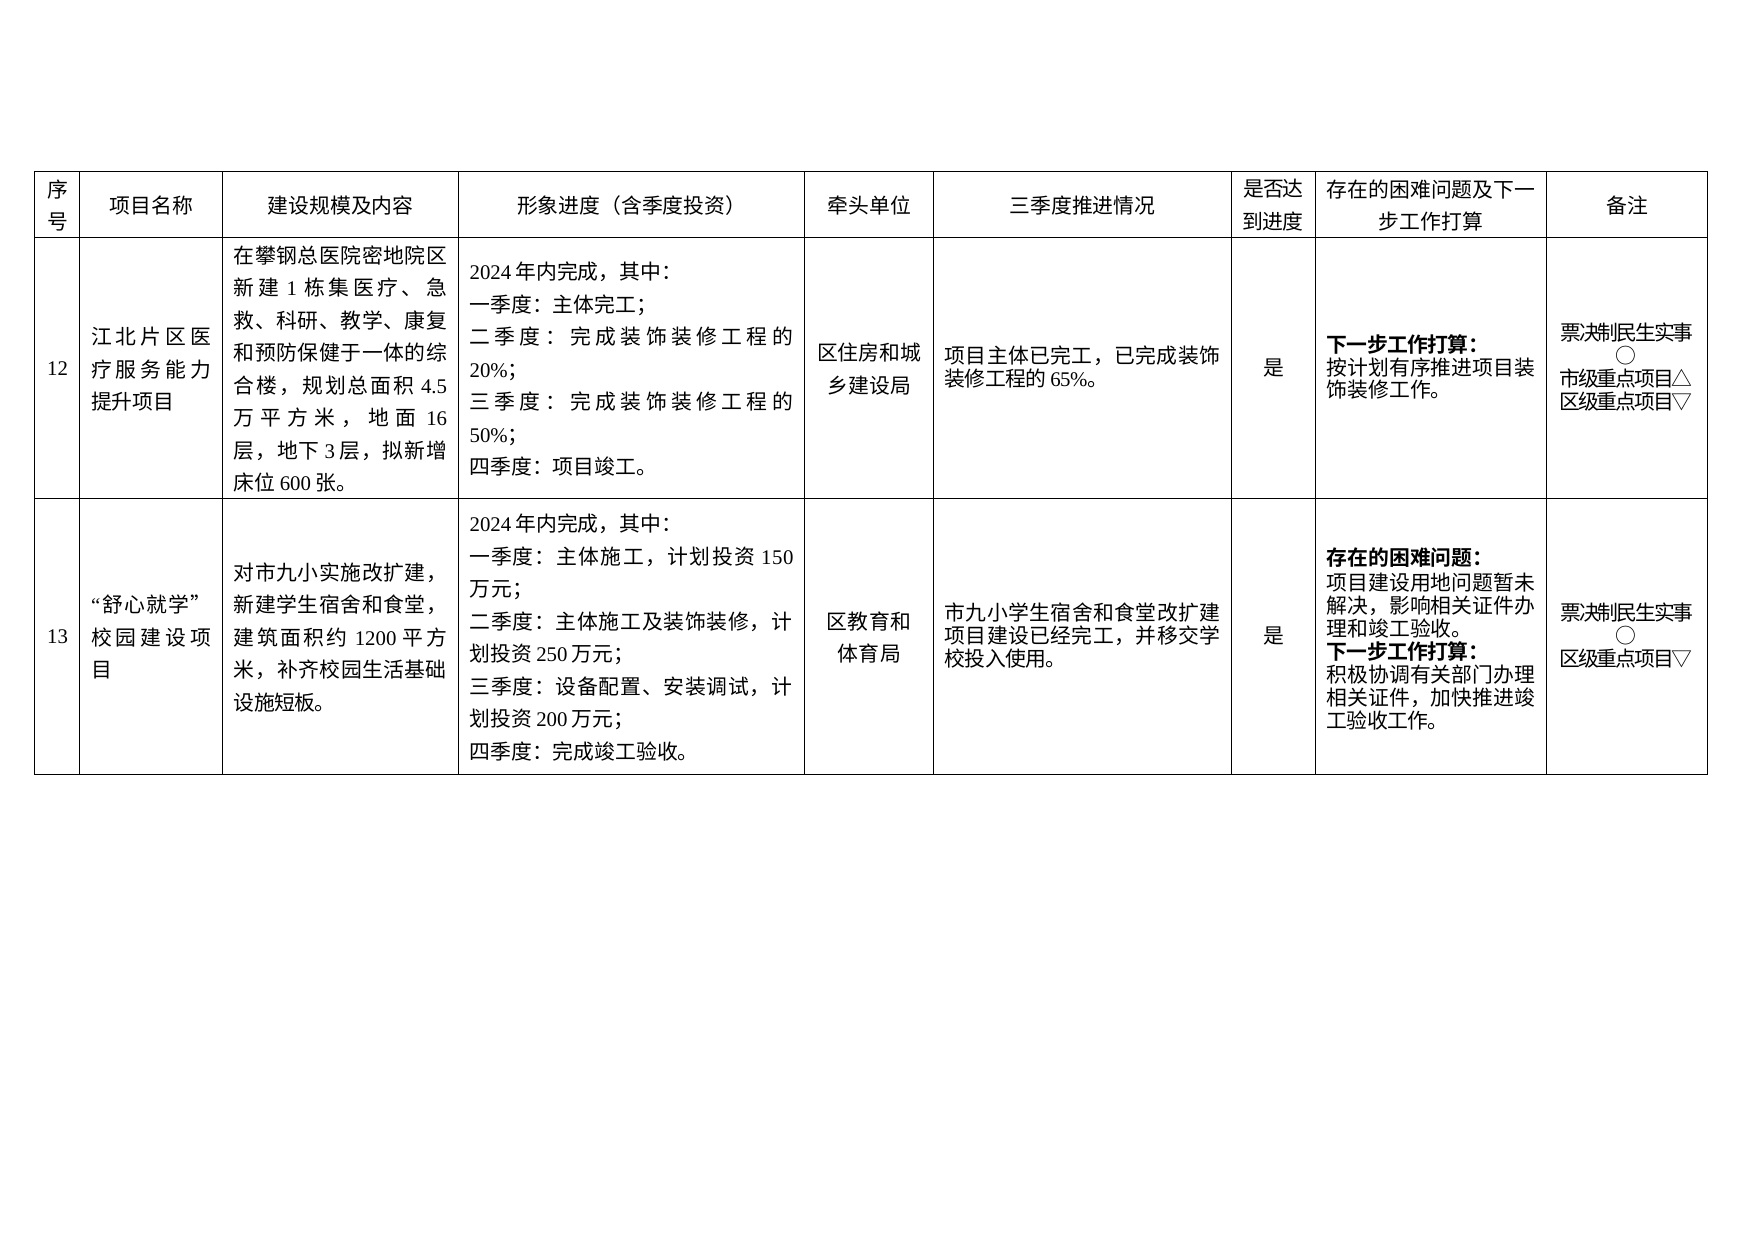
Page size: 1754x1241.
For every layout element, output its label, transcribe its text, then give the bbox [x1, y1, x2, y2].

table_header 建设规模及内容 [223, 172, 458, 237]
table_header 形象进度（含季度投资） [459, 172, 804, 237]
table_cell 票决制民生实事○ 区级重点项目▽ [1547, 499, 1707, 774]
table_cell 项目主体已完工，已完成装饰装修工程的65%。 [934, 238, 1231, 498]
table_header 牵头单位 [805, 172, 933, 237]
table_cell 对市九小实施改扩建，新建学生宿舍和食堂，建筑面积约1200平方米，补齐校园生活基础设施短板。 [223, 499, 458, 774]
table_cell 下一步工作打算： 按计划有序推进项目装饰装修工作。 [1316, 238, 1546, 498]
table_cell 江北片区医疗服务能力提升项目 [80, 238, 222, 498]
table_cell 是 [1232, 499, 1315, 774]
table_cell 在攀钢总医院密地院区新建1栋集医疗、急救、科研、教学、康复和预防保健于一体的综合楼，规划总面积4.5万平方米，地面16层，地下3层，拟新增床位600张。 [223, 238, 458, 498]
table_header 存在的困难问题及下一步工作打算 [1316, 172, 1546, 237]
table_header 备注 [1547, 172, 1707, 237]
table_cell 票决制民生实事○ 市级重点项目△ 区级重点项目▽ [1547, 238, 1707, 498]
table_cell 12 [35, 238, 79, 498]
table_cell 市九小学生宿舍和食堂改扩建项目建设已经完工，并移交学校投入使用。 [934, 499, 1231, 774]
table_cell 2024年内完成，其中： 一季度：主体完工； 二季度：完成装饰装修工程的20%； 三季度：完成装饰装修工程的50%； 四季度：项目竣工。 [459, 238, 804, 498]
table_cell 13 [35, 499, 79, 774]
table_header 三季度推进情况 [934, 172, 1231, 237]
table_cell 是 [1232, 238, 1315, 498]
table_header 项目名称 [80, 172, 222, 237]
table_cell 区住房和城乡建设局 [805, 238, 933, 498]
table_header 是否达到进度 [1232, 172, 1315, 237]
table_header 序号 [35, 172, 79, 237]
table_cell 区教育和体育局 [805, 499, 933, 774]
table_cell “舒心就学”校园建设项目 [80, 499, 222, 774]
table_cell 2024年内完成，其中： 一季度：主体施工，计划投资150万元； 二季度：主体施工及装饰装修，计划投资250万元； 三季度：设备配置、安装调试，计划投资200万元； 四季度：完成竣工验收。 [459, 499, 804, 774]
table_cell 存在的困难问题： 项目建设用地问题暂未解决，影响相关证件办理和竣工验收。 下一步工作打算： 积极协调有关部门办理相关证件，加快推进竣工验收工作。 [1316, 499, 1546, 774]
